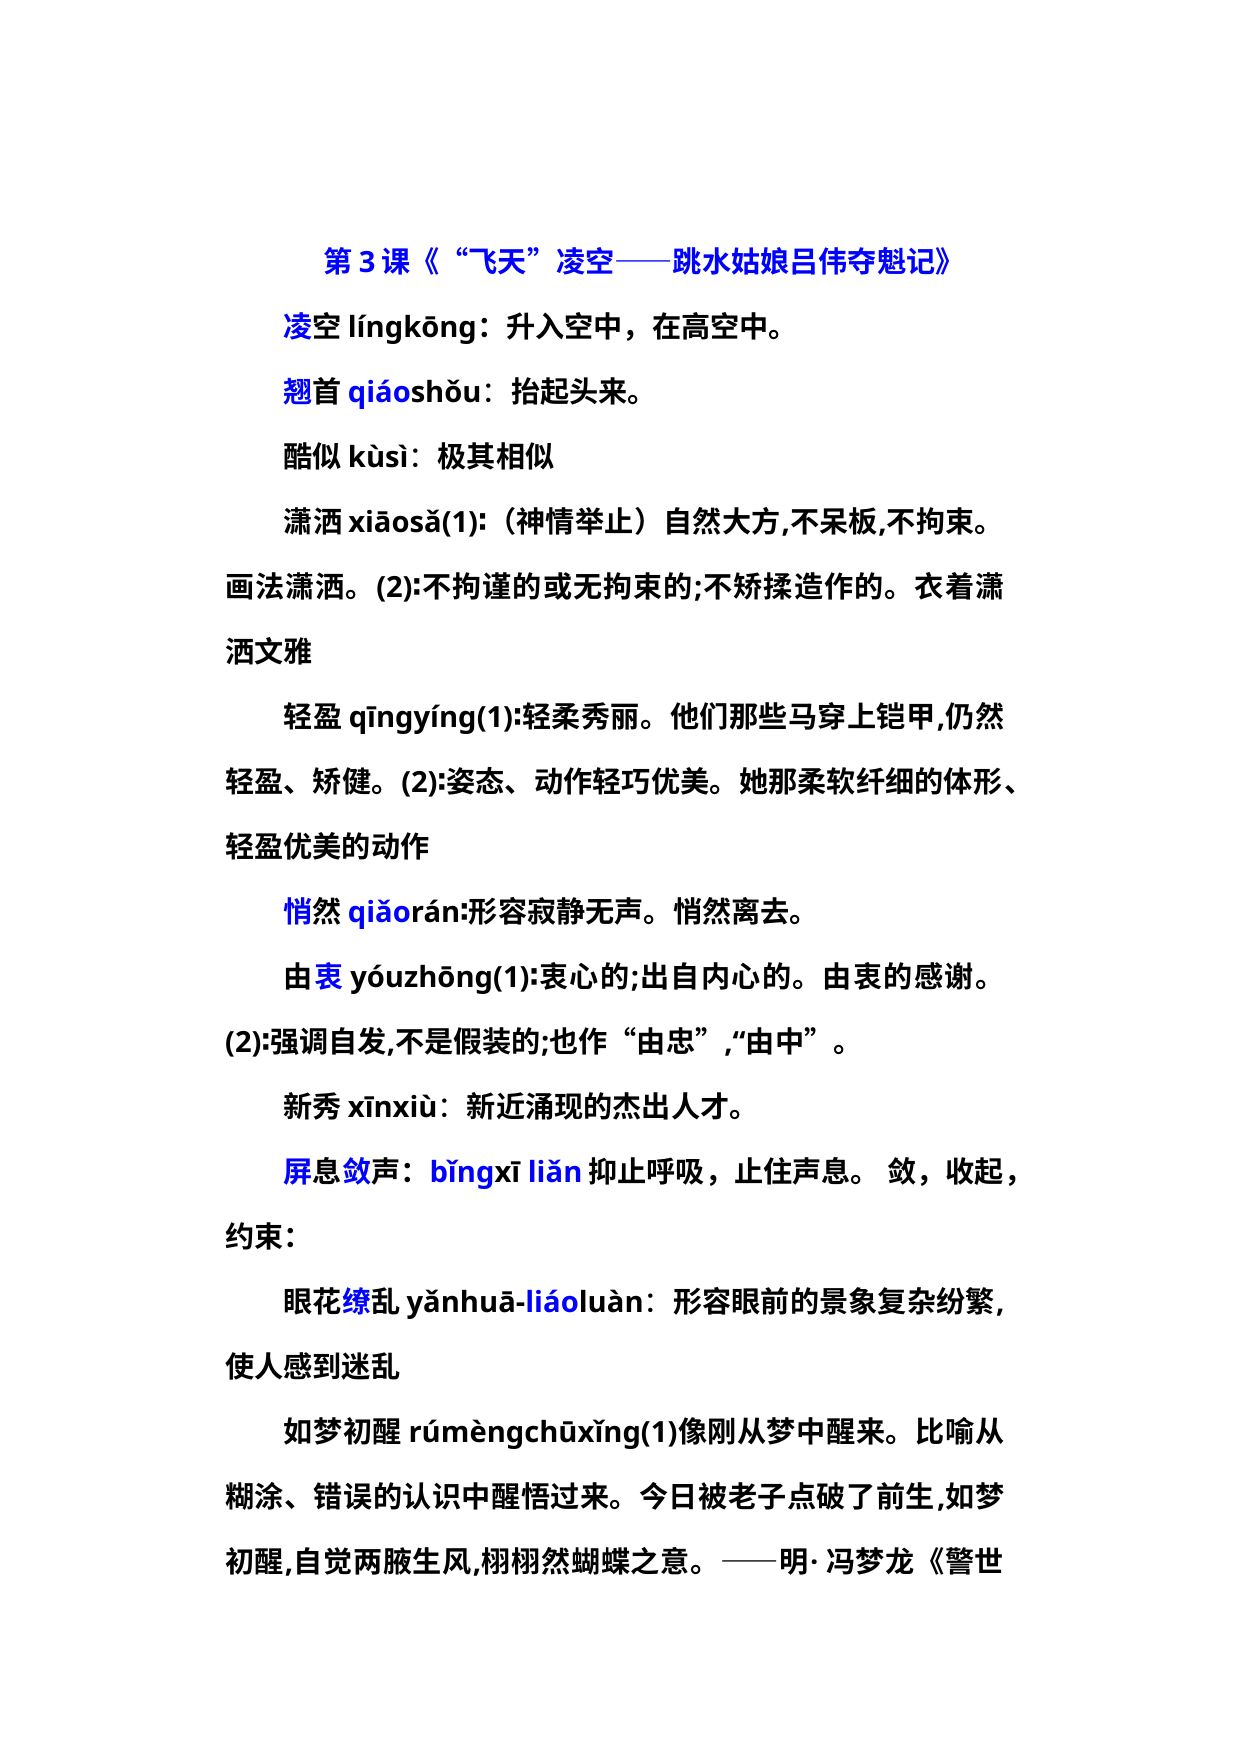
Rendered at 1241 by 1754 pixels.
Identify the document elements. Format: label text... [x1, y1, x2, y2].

text 潇洒xiāosǎ(1)∶（神情举止）自然大方,不呆板,不拘束。画法潇洒。(2)∶不拘谨的或无拘束的;不矫揉造作的。衣着潇洒文雅 [225, 487, 1004, 682]
text 悄然qiǎorán∶形容寂静无声。悄然离去。 [225, 877, 1004, 942]
text 屏息敛声：bǐngxī liǎn抑止呼吸，止住声息。 敛，收起，约束： [225, 1137, 1004, 1267]
text 凌空língkōng：升入空中，在高空中。 [225, 292, 1004, 357]
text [225, 1397, 1004, 1592]
text 新秀xīnxiù：新近涌现的杰出人才。 [225, 1072, 1004, 1137]
text 翘首qiáoshǒu：抬起头来。 [225, 357, 1004, 422]
text 第3课《“飞天”凌空——跳水姑娘吕伟夺魁记》 [225, 227, 1004, 292]
text 由衷yóuzhōng(1)∶衷心的;出自内心的。由衷的感谢。(2)∶强调自发,不是假装的;也作“由忠”,“由中”。 [225, 942, 1004, 1072]
text 酷似kùsì：极其相似 [225, 422, 1004, 487]
text 眼花缭乱yǎnhuā-liáoluàn：形容眼前的景象复杂纷繁,使人感到迷乱 [225, 1267, 1004, 1397]
text 轻盈qīngyíng(1)∶轻柔秀丽。他们那些马穿上铠甲,仍然轻盈、矫健。(2)∶姿态、动作轻巧优美。她那柔软纤细的体形、轻盈优美的动作 [225, 682, 1004, 877]
